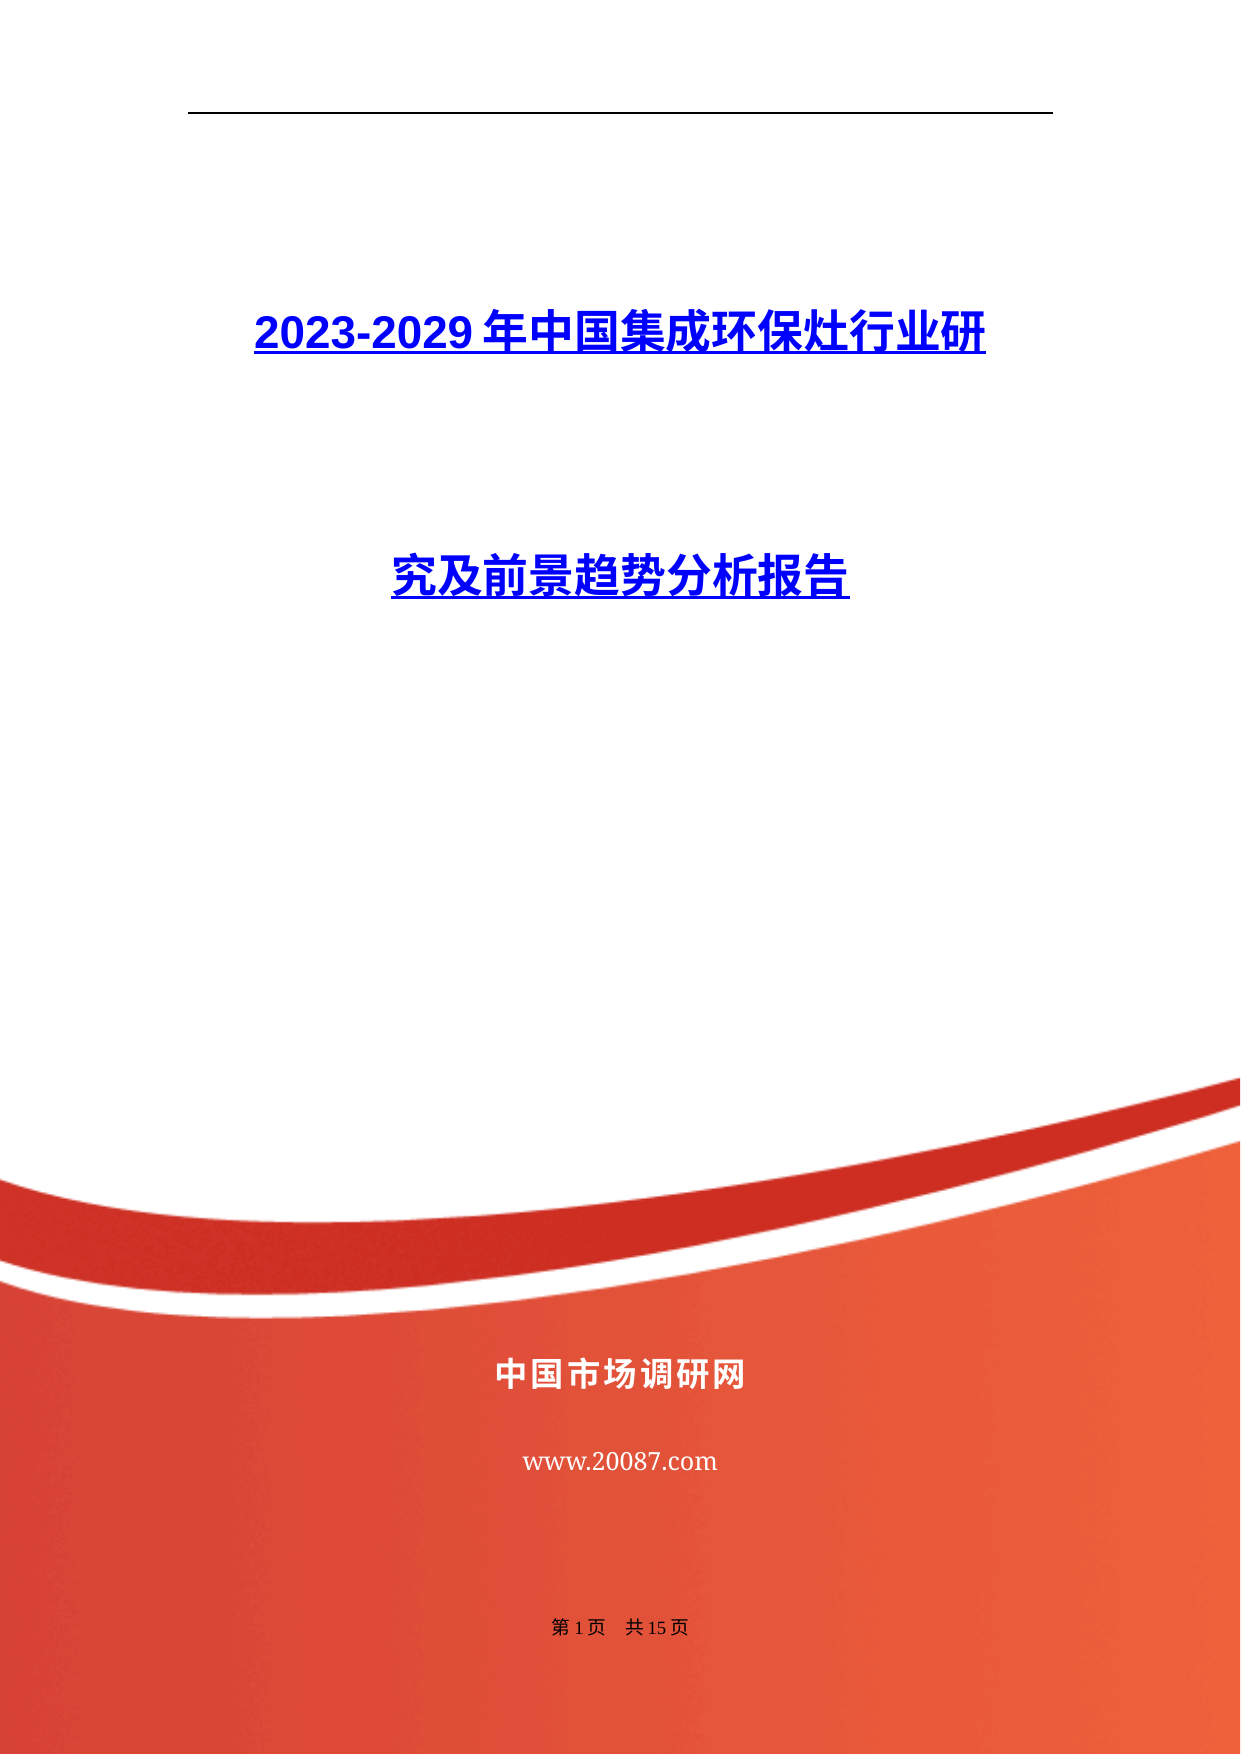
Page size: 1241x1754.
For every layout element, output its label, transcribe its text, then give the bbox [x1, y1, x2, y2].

table_header 2023-2029年中国集成环保灶行业研究及前景趋势分析报告 [188, 207, 1053, 773]
text www.20087.com [187, 1428, 1053, 1493]
picture [0, 1006, 1241, 1754]
subtitle 中国市场调研网 [187, 1339, 1053, 1404]
